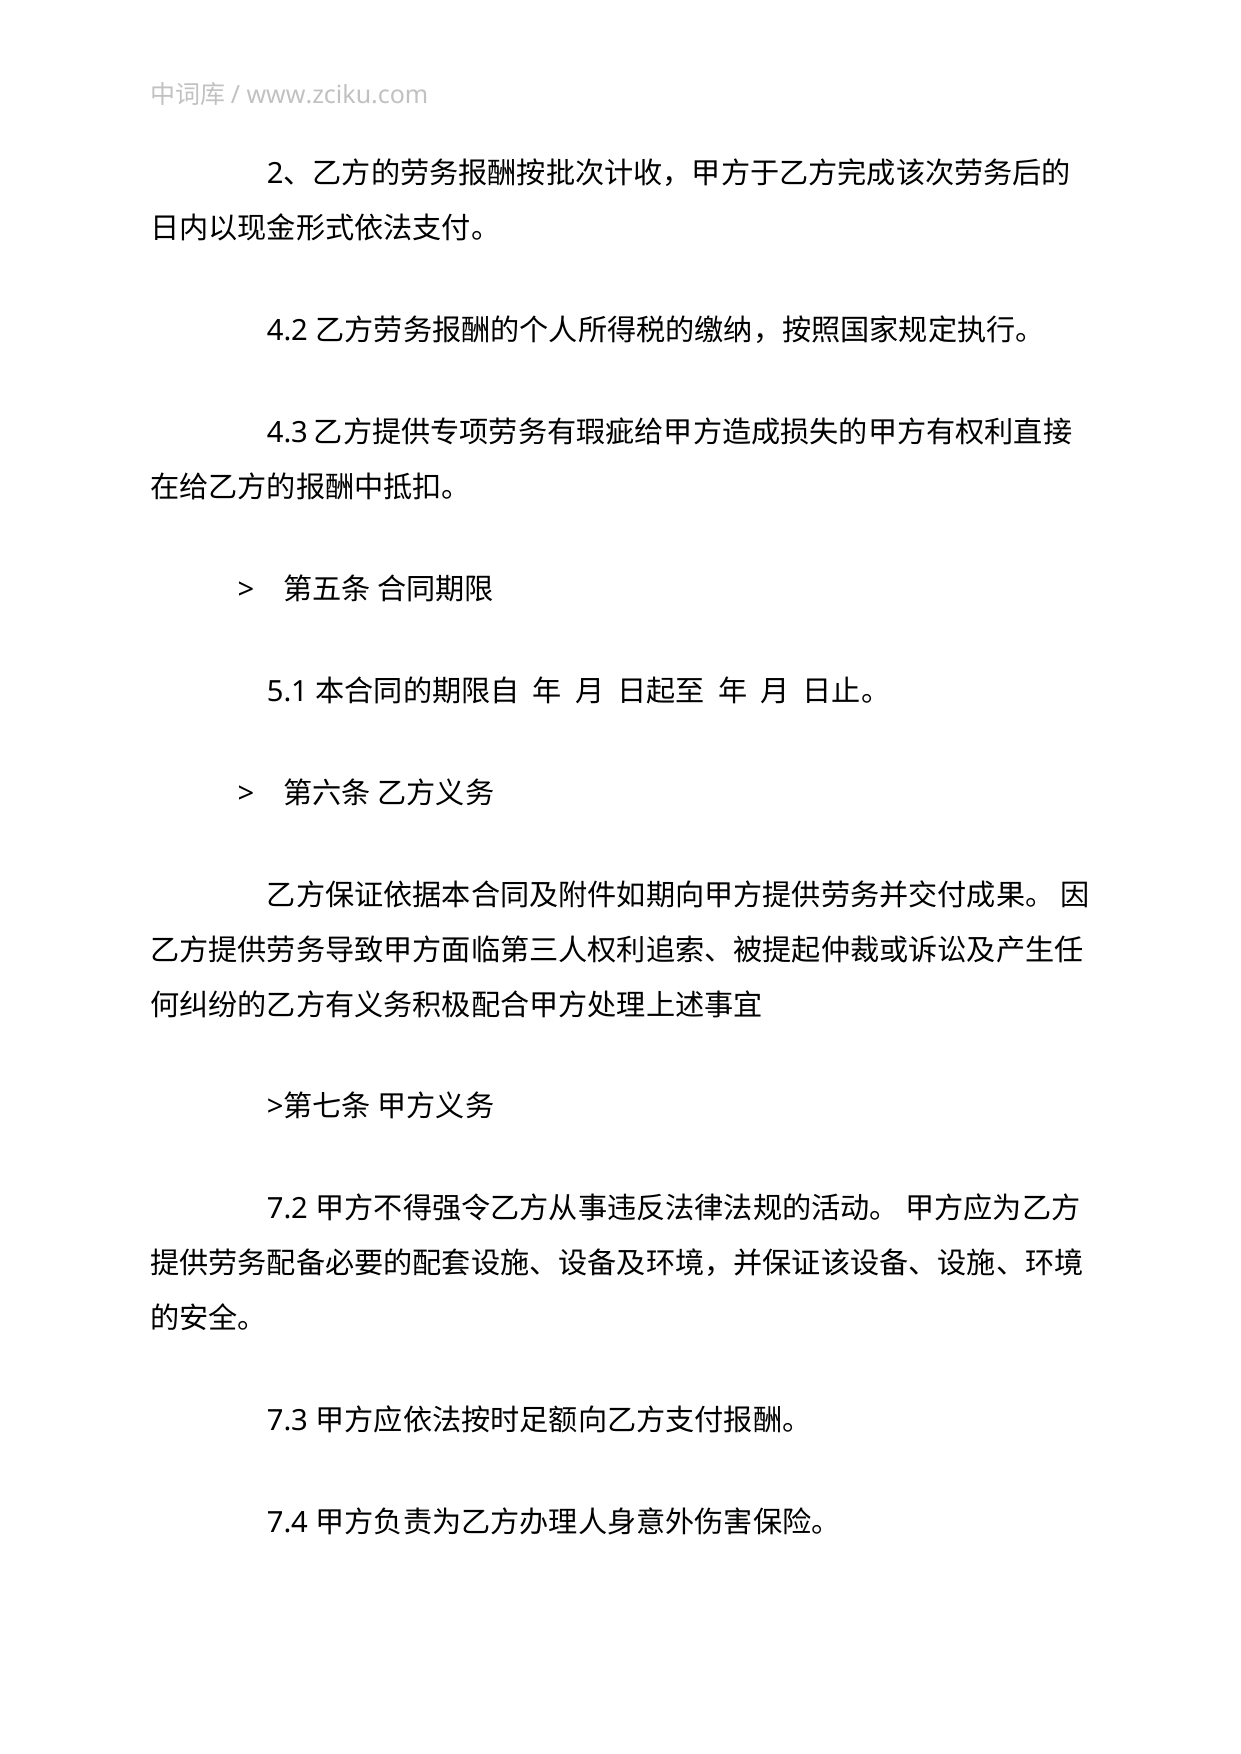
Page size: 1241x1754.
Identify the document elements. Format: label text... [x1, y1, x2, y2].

text 7.4 甲方负责为乙方办理人身意外伤害保险。 [150, 1499, 1090, 1541]
text 2、乙方的劳务报酬按批次计收，甲方于乙方完成该次劳务后的 日内以现金形式依法支付。 [150, 150, 1090, 247]
text 乙方保证依据本合同及附件如期向甲方提供劳务并交付成果。 因乙方提供劳务导致甲方面临第三人权利追索、被提起仲裁或诉讼及产生任何纠纷的乙方有义务积极配合甲方处理上述事宜 [150, 871, 1090, 1023]
text 7.2 甲方不得强令乙方从事违反法律法规的活动。 甲方应为乙方提供劳务配备必要的配套设施、设备及环境，并保证该设备、设施、环境的安全。 [150, 1185, 1090, 1337]
text 7.3 甲方应依法按时足额向乙方支付报酬。 [150, 1397, 1090, 1439]
text 4.3乙方提供专项劳务有瑕疵给甲方造成损失的甲方有权利直接在给乙方的报酬中抵扣。 [150, 409, 1090, 506]
text > 第五条 合同期限 [150, 566, 1090, 608]
text 4.2 乙方劳务报酬的个人所得税的缴纳，按照国家规定执行。 [150, 307, 1090, 349]
text 5.1 本合同的期限自 年 月 日起至 年 月 日止。 [150, 667, 1090, 710]
text > 第六条 乙方义务 [150, 769, 1090, 812]
text >第七条 甲方义务 [150, 1083, 1090, 1125]
